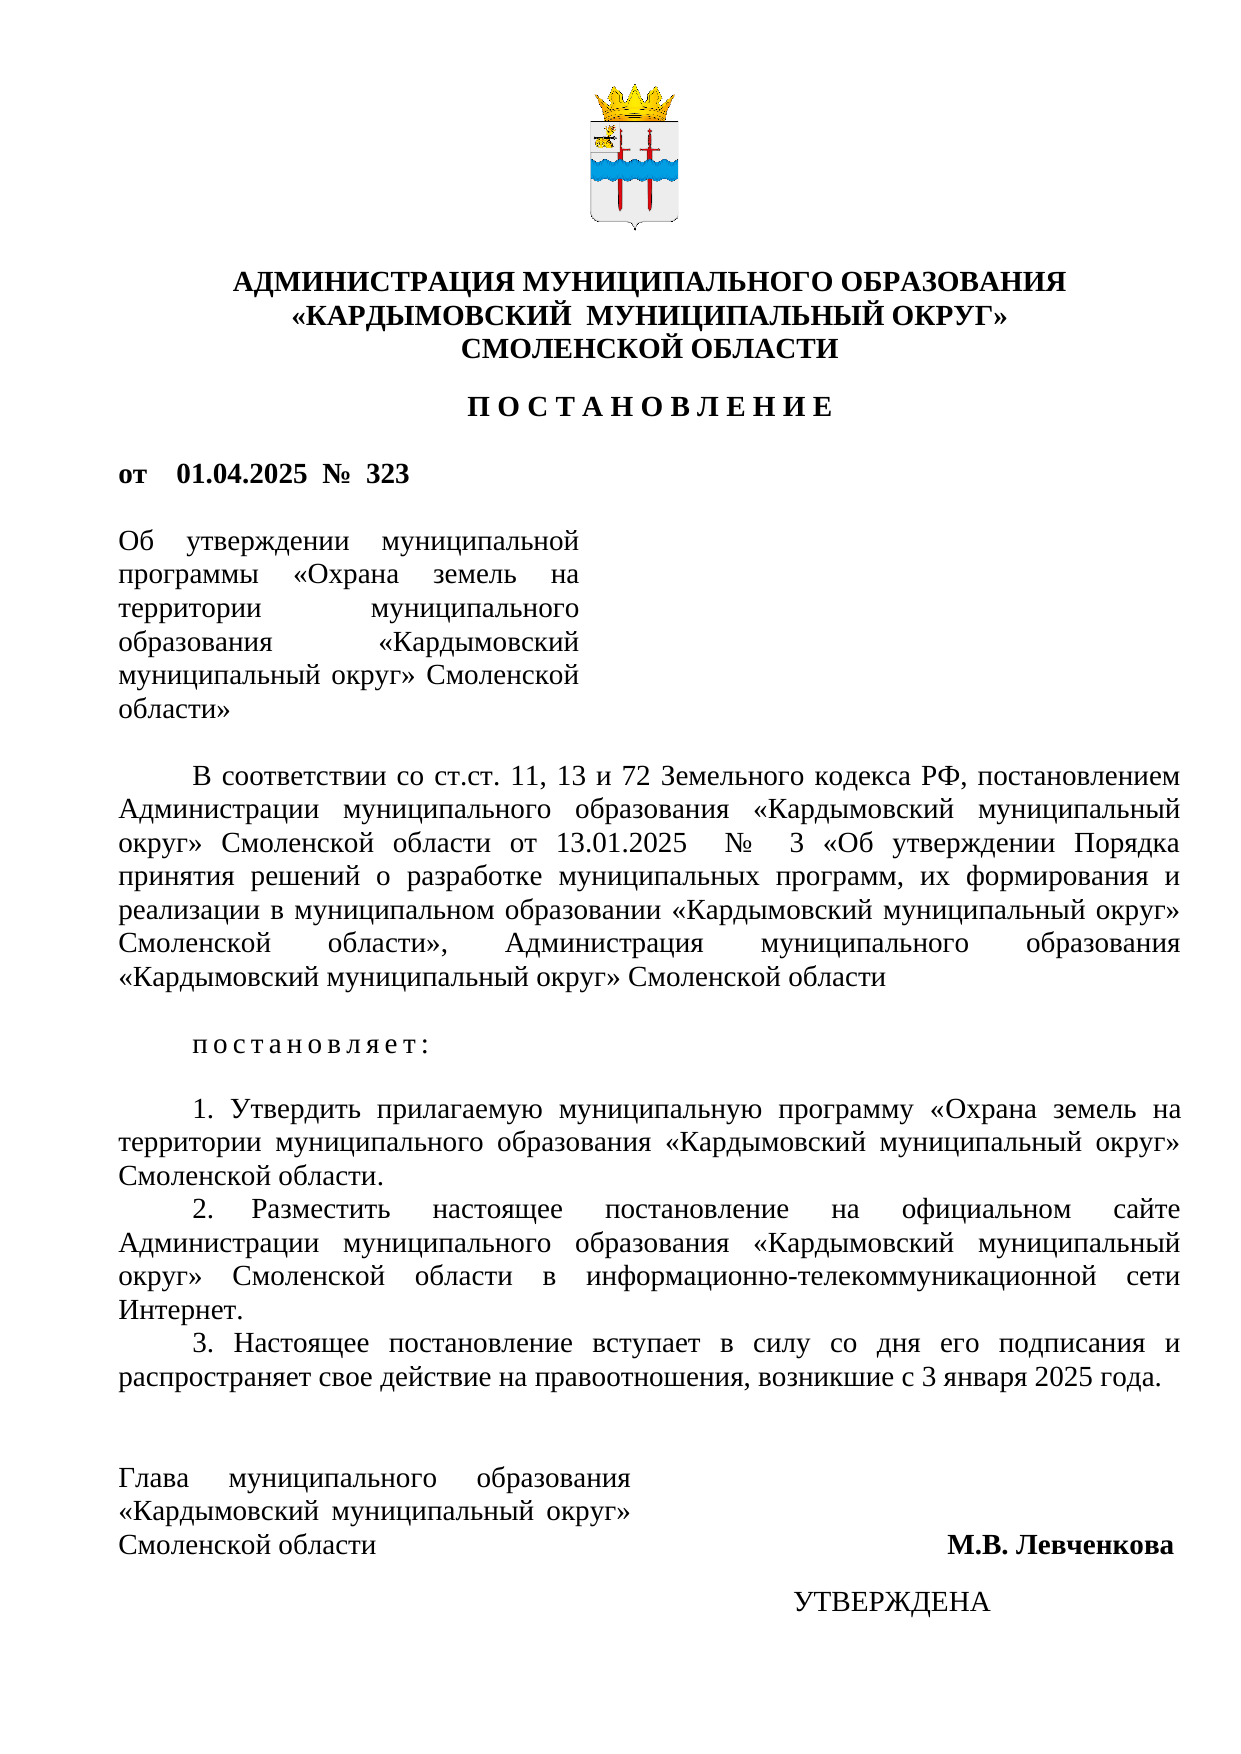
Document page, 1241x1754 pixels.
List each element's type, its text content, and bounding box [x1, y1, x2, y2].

picture [590, 83, 679, 161]
text 3. Настоящее постановление вступает в силу со дня его подписания и распространяет свое действие на правоотношения, возникшие с 3 января 2025 года. [118, 1326, 1181, 1393]
text «КАРДЫМОВСКИЙ МУНИЦИПАЛЬНЫЙ ОКРУГ» [118, 298, 1181, 331]
text 2. Разместить настоящее постановление на официальном сайте Администрации муниципального образования «Кардымовский муниципальный округ» Смоленской области в информационно-телекоммуникационной сети Интернет. [118, 1191, 1181, 1326]
text СМОЛЕНСКОЙ ОБЛАСТИ [118, 331, 1181, 365]
text АДМИНИСТРАЦИЯ МУНИЦИПАЛЬНОГО ОБРАЗОВАНИЯ [118, 264, 1181, 298]
text П О С Т А Н О В Л Е Н И Е [118, 389, 1181, 422]
table_header М.В. Левченкова [650, 1460, 1192, 1560]
text постановляет: [118, 1026, 1181, 1060]
table_header Глава муниципального образования «Кардымовский муниципальный округ» Смоленской области [107, 1460, 649, 1560]
text от 01.04.2025 № 323 [118, 456, 1181, 489]
picture [590, 179, 679, 231]
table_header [620, 1585, 1196, 1618]
text 1. Утвердить прилагаемую муниципальную программу «Охрана земель на территории муниципального образования «Кардымовский муниципальный округ» Смоленской области. [118, 1091, 1181, 1191]
table_header Об утверждении муниципальной программы «Охрана земель на территории муниципального образования «Кардымовский муниципальный округ» Смоленской области» [107, 523, 591, 724]
text В соответствии со ст.ст. 11, 13 и 72 Земельного кодекса РФ, постановлением Администрации муниципального образования «Кардымовский муниципальный округ» Смоленской области от 13.01.2025 № 3 «Об утверждении Порядка принятия решений о разработке муниципальных программ, их формирования и реализации в муниципальном образовании «Кардымовский муниципальный округ» Смоленской области», Администрация муниципального образования «Кардымовский муниципальный округ» Смоленской области [118, 758, 1181, 993]
